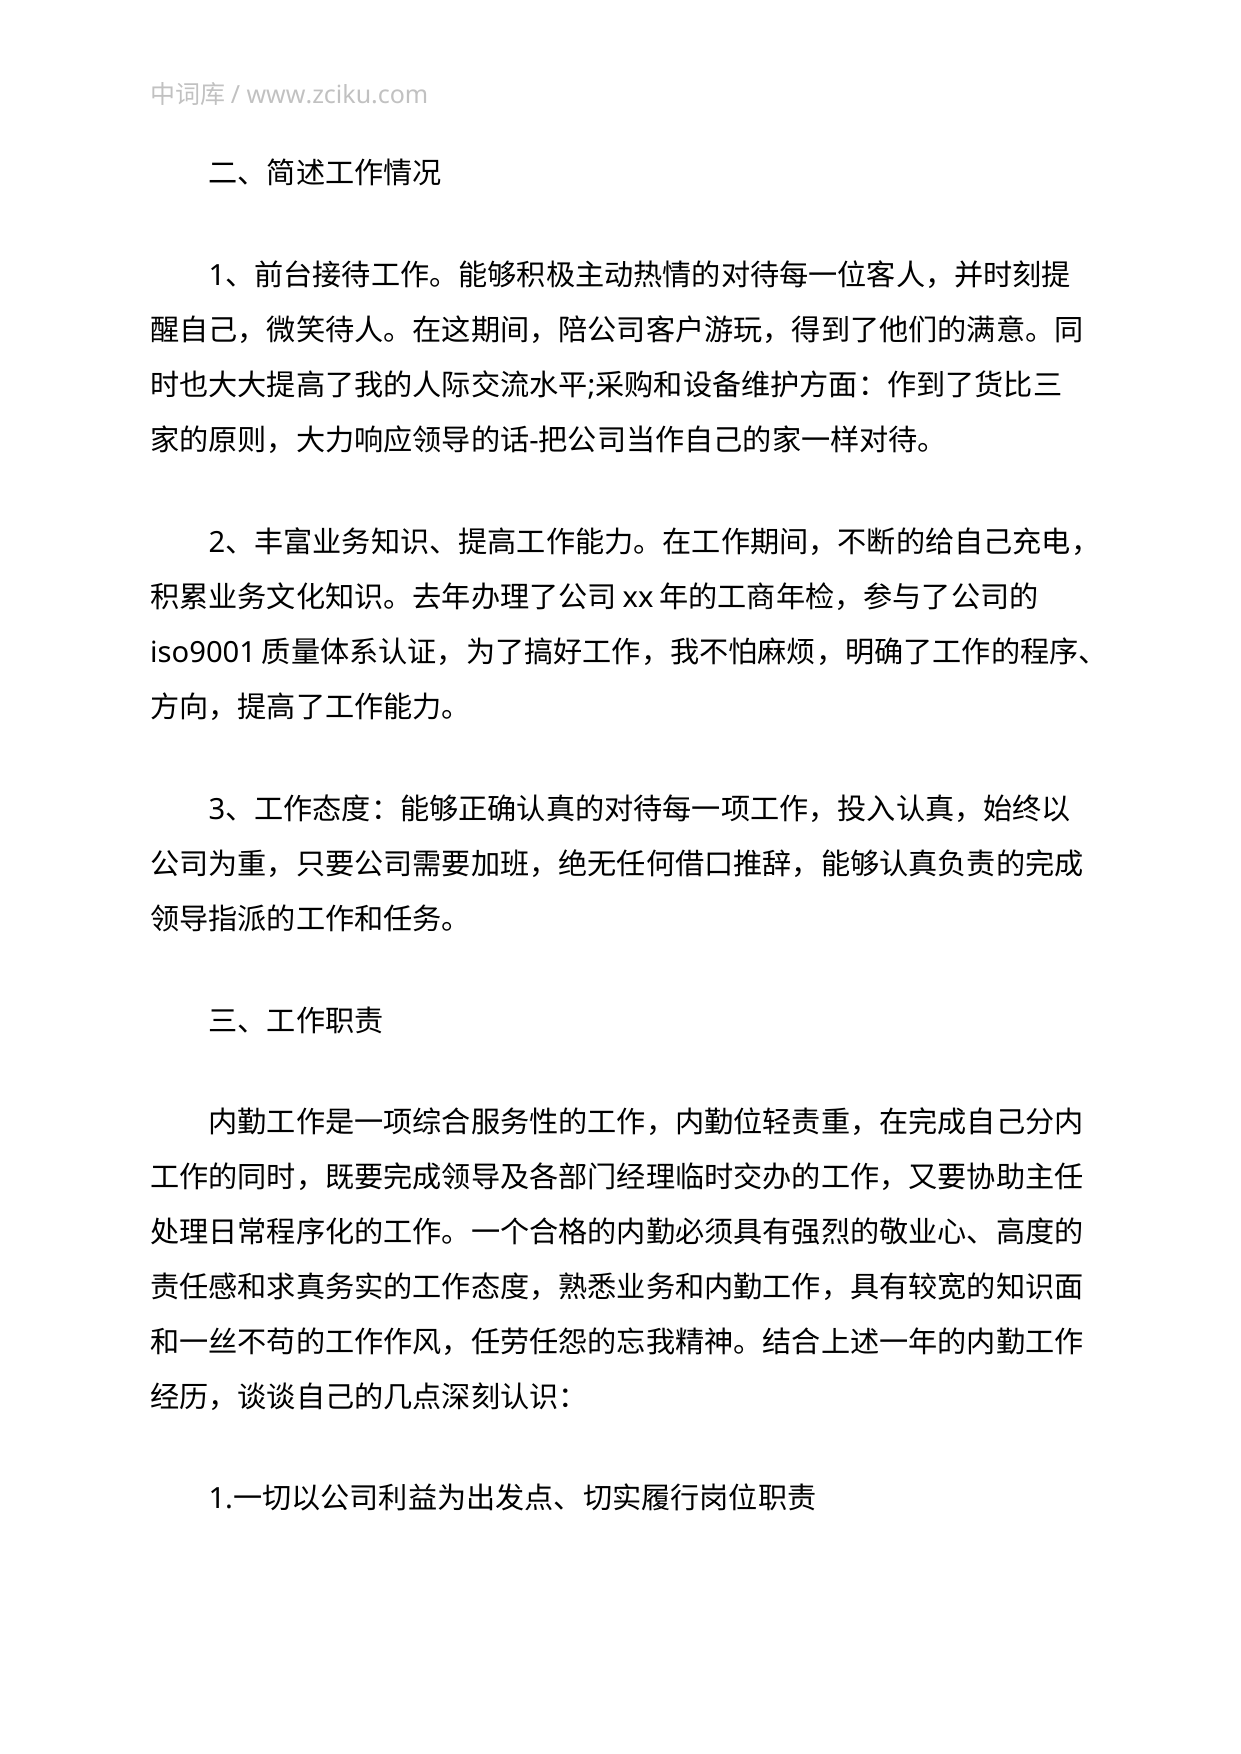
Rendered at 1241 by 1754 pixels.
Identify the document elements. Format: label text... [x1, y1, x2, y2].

text 1、前台接待工作。能够积极主动热情的对待每一位客人，并时刻提醒自己，微笑待人。在这期间，陪公司客户游玩，得到了他们的满意。同时也大大提高了我的人际交流水平;采购和设备维护方面：作到了货比三家的原则，大力响应领导的话-把公司当作自己的家一样对待。 [150, 252, 1090, 459]
text 三、工作职责 [150, 997, 1090, 1039]
text 二、简述工作情况 [150, 150, 1090, 192]
text 1.一切以公司利益为出发点、切实履行岗位职责 [150, 1475, 1090, 1517]
text 3、工作态度：能够正确认真的对待每一项工作，投入认真，始终以公司为重，只要公司需要加班，绝无任何借口推辞，能够认真负责的完成领导指派的工作和任务。 [150, 785, 1090, 938]
text 内勤工作是一项综合服务性的工作，内勤位轻责重，在完成自己分内工作的同时，既要完成领导及各部门经理临时交办的工作，又要协助主任处理日常程序化的工作。一个合格的内勤必须具有强烈的敬业心、高度的责任感和求真务实的工作态度，熟悉业务和内勤工作，具有较宽的知识面和一丝不苟的工作作风，任劳任怨的忘我精神。结合上述一年的内勤工作经历，谈谈自己的几点深刻认识： [150, 1099, 1090, 1416]
text 2、丰富业务知识、提高工作能力。在工作期间，不断的给自己充电，积累业务文化知识。去年办理了公司xx年的工商年检，参与了公司的iso9001质量体系认证，为了搞好工作，我不怕麻烦，明确了工作的程序、方向，提高了工作能力。 [150, 519, 1090, 726]
